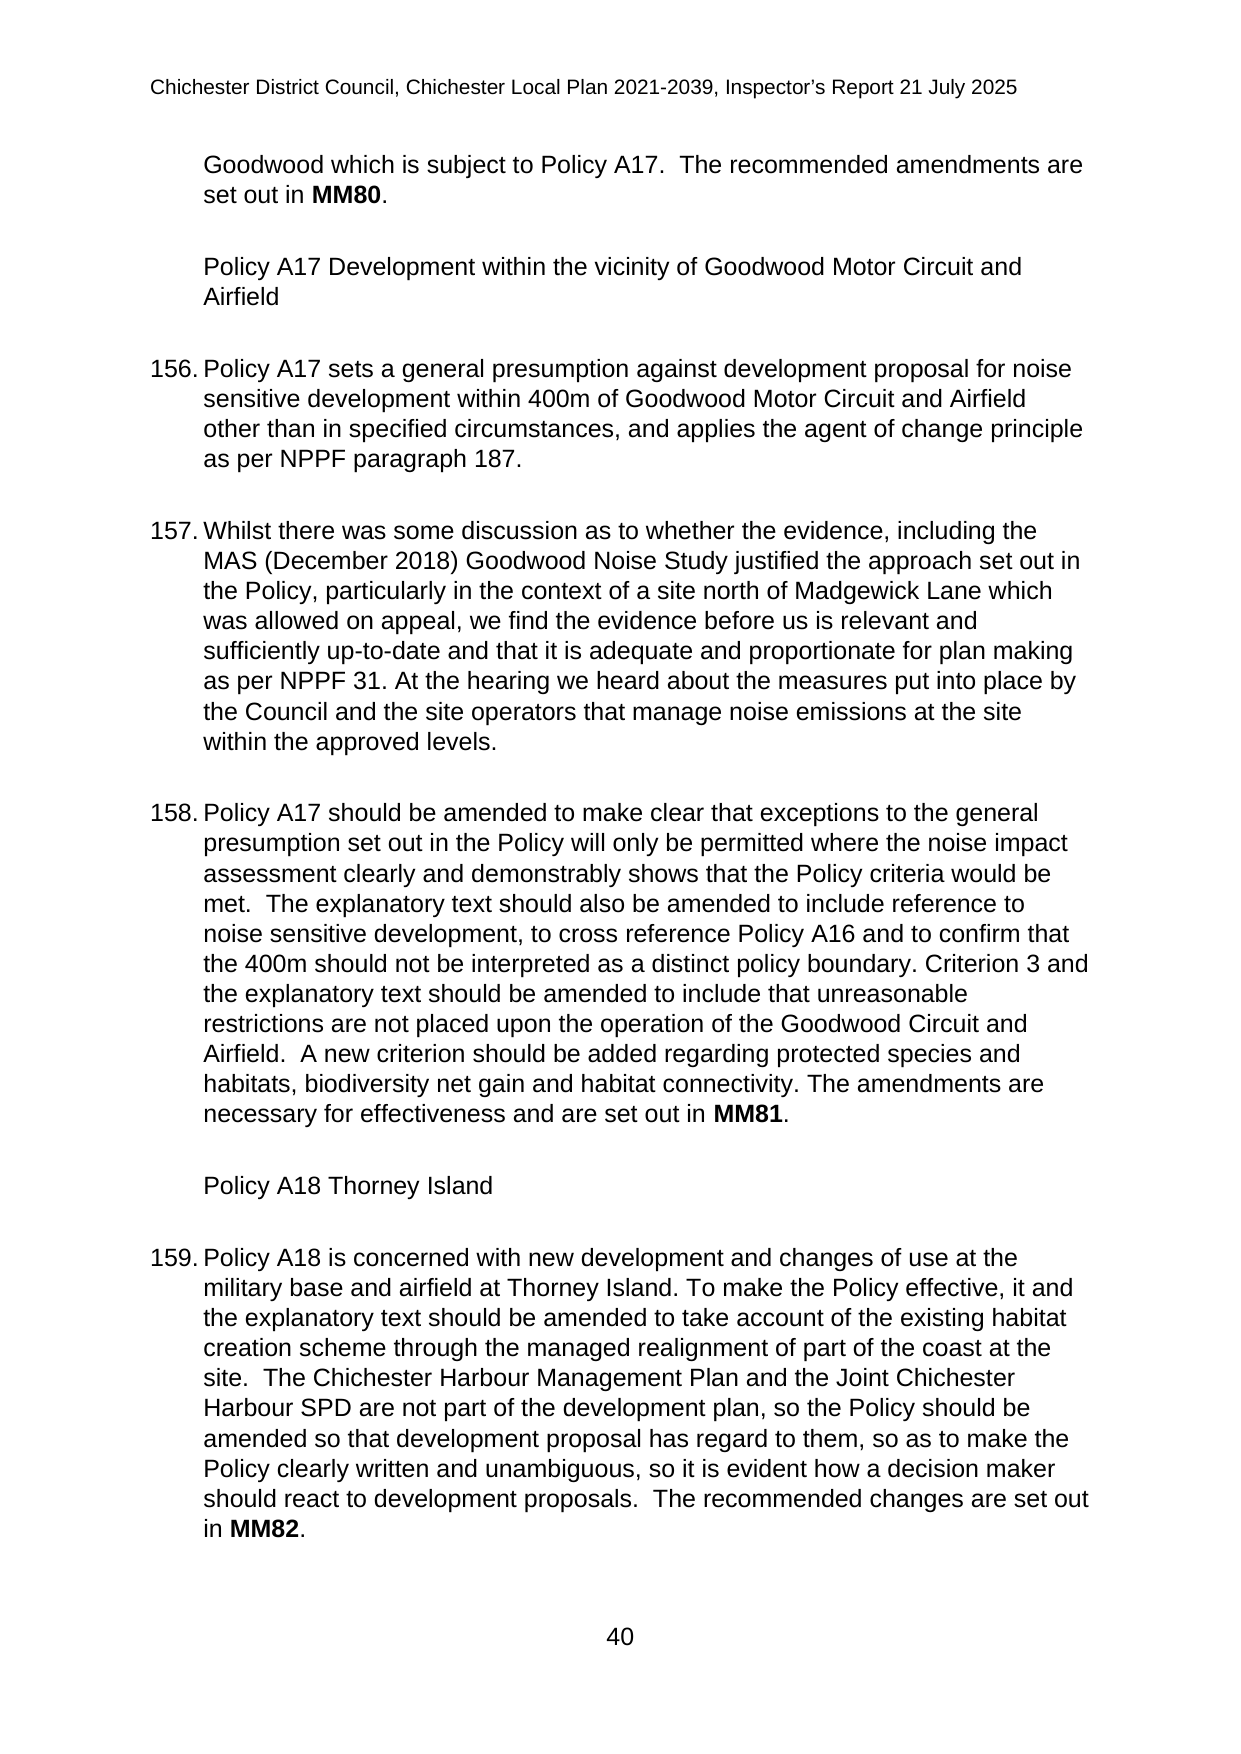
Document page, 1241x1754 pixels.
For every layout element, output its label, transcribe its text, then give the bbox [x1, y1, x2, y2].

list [150, 150, 1090, 209]
text Policy A17 Development within the vicinity of Goodwood Motor Circuit and Airfield [203, 252, 1090, 311]
list Whilst there was some discussion as to whether the evidence, including the MAS (December 2018) Goodwood Noise Study justified the approach set out in the Policy, particularly in the context of a site north of Madgewick Lane which was allowed on appeal, we find the evidence before us is relevant and sufficiently up-to-date and that it is adequate and proportionate for plan making as per NPPF 31. At the hearing we heard about the measures put into place by the Council and the site operators that manage noise emissions at the site within the approved levels. [150, 516, 1090, 755]
list Policy A17 sets a general presumption against development proposal for noise sensitive development within 400m of Goodwood Motor Circuit and Airfield other than in specified circumstances, and applies the agent of change principle as per NPPF paragraph 187. [150, 354, 1090, 473]
list Policy A17 should be amended to make clear that exceptions to the general presumption set out in the Policy will only be permitted where the noise impact assessment clearly and demonstrably shows that the Policy criteria would be met. The explanatory text should also be amended to include reference to noise sensitive development, to cross reference Policy A16 and to confirm that the 400m should not be interpreted as a distinct policy boundary. Criterion 3 and the explanatory text should be amended to include that unreasonable restrictions are not placed upon the operation of the Goodwood Circuit and Airfield. A new criterion should be added regarding protected species and habitats, biodiversity net gain and habitat connectivity. The amendments are necessary for effectiveness and are set out in MM81. [150, 798, 1090, 1128]
text Policy A18 Thorney Island [203, 1171, 1090, 1200]
list Policy A18 is concerned with new development and changes of use at the military base and airfield at Thorney Island. To make the Policy effective, it and the explanatory text should be amended to take account of the existing habitat creation scheme through the managed realignment of part of the coast at the site. The Chichester Harbour Management Plan and the Joint Chichester Harbour SPD are not part of the development plan, so the Policy should be amended so that development proposal has regard to them, so as to make the Policy clearly written and unambiguous, so it is evident how a decision maker should react to development proposals. The recommended changes are set out in MM82. [150, 1243, 1090, 1543]
